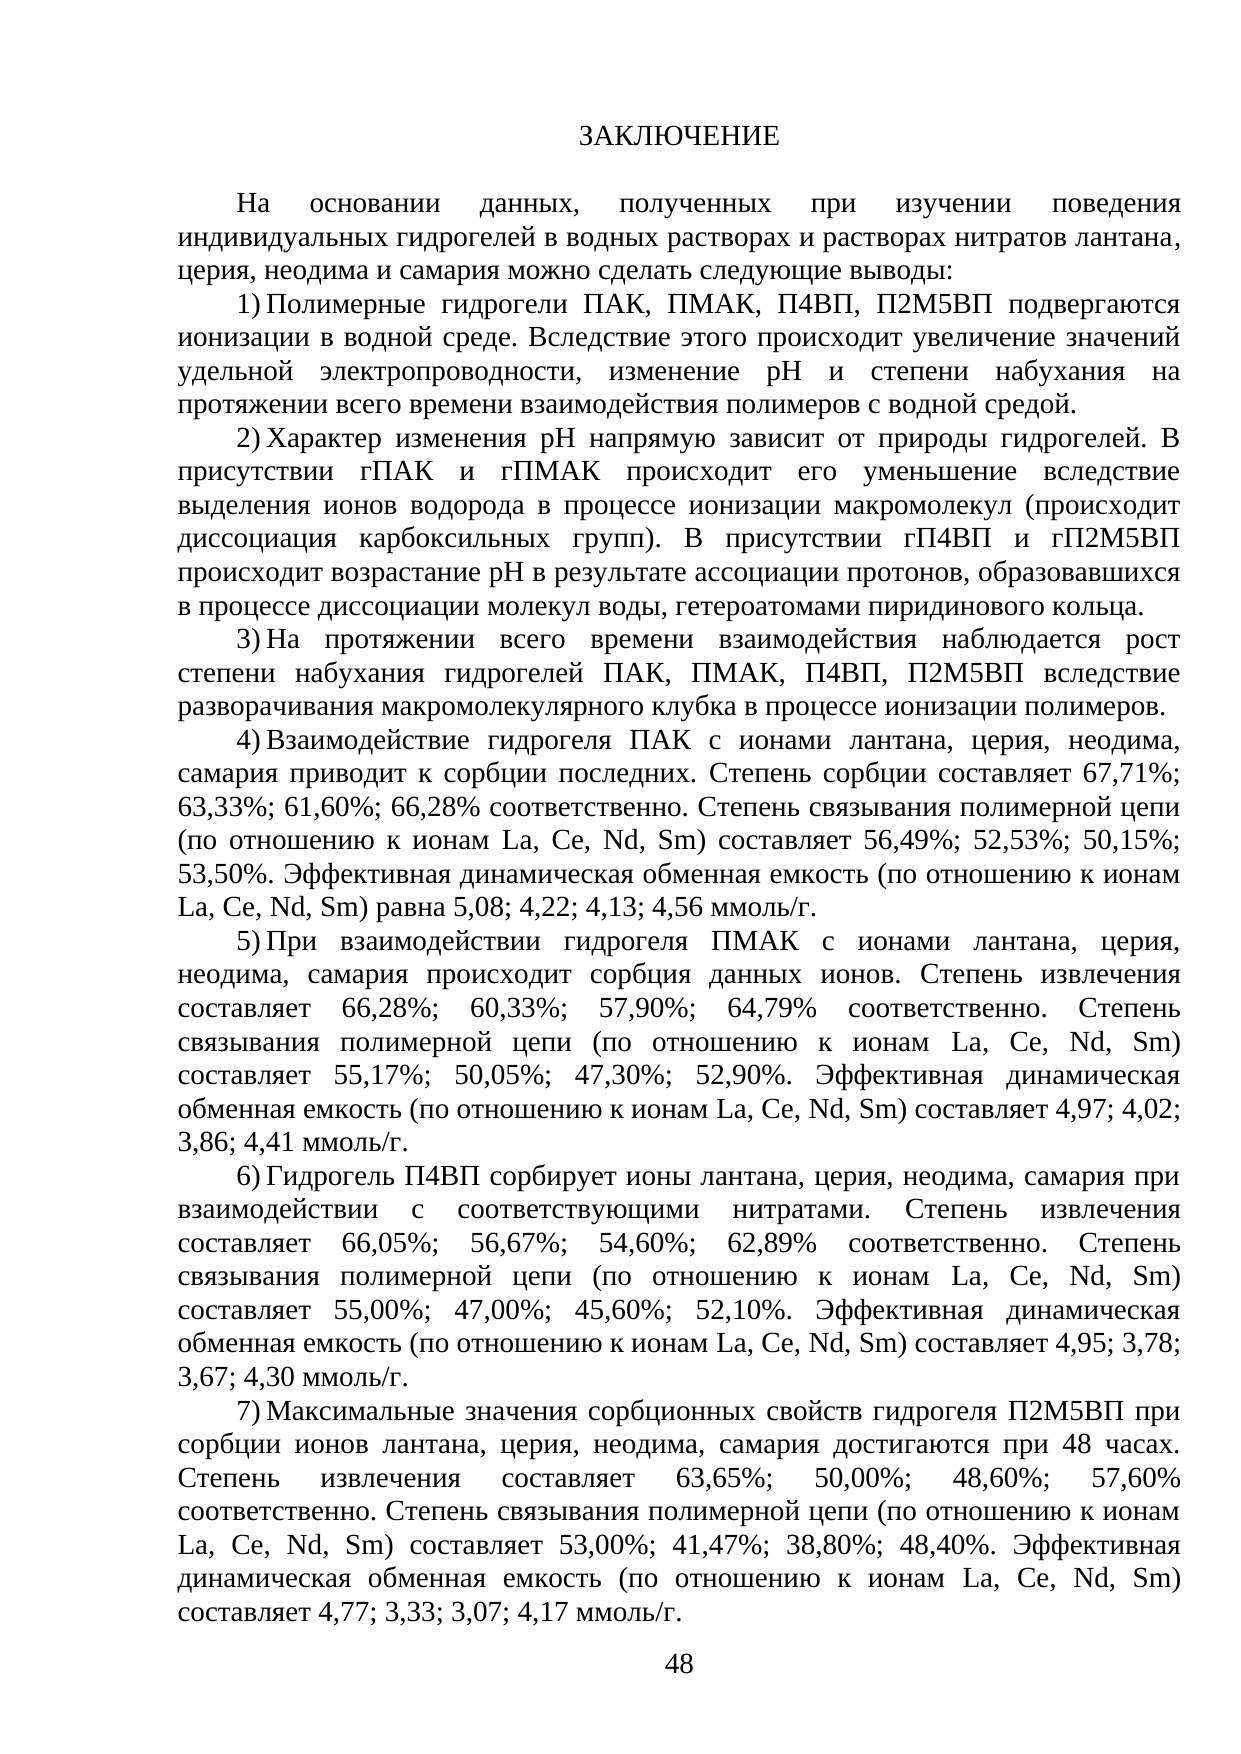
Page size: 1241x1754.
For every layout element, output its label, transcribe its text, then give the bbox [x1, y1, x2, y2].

text На основании данных, полученных при изучении поведения индивидуальных гидрогелей в водных растворах и растворах нитратов лантана, церия, неодима и самария можно сделать следующие выводы: [177, 185, 1181, 286]
list Характер изменения рН напрямую зависит от природы гидрогелей. В присутствии гПАК и гПМАК происходит его уменьшение вследствие выделения ионов водорода в процессе ионизации макромолекул (происходит диссоциация карбоксильных групп). В присутствии гП4ВП и гП2М5ВП происходит возрастание рН в результате ассоциации протонов, образовавшихся в процессе диссоциации молекул воды, гетероатомами пиридинового кольца. [177, 420, 1181, 621]
list На протяжении всего времени взаимодействия наблюдается рост степени набухания гидрогелей ПАК, ПМАК, П4ВП, П2М5ВП вследствие разворачивания макромолекулярного клубка в процессе ионизации полимеров. [177, 621, 1181, 722]
text ЗАКЛЮЧЕНИЕ [177, 118, 1181, 152]
list Взаимодействие гидрогеля ПАК с ионами лантана, церия, неодима, самария приводит к сорбции последних. Степень сорбции составляет 67,71%; 63,33%; 61,60%; 66,28% соответственно. Степень связывания полимерной цепи (по отношению к ионам La, Ce, Nd, Sm) составляет 56,49%; 52,53%; 50,15%; 53,50%. Эффективная динамическая обменная емкость (по отношению к ионам La, Ce, Nd, Sm) равна 5,08; 4,22; 4,13; 4,56 ммоль/г. [177, 722, 1181, 923]
list Максимальные значения сорбционных свойств гидрогеля П2М5ВП при сорбции ионов лантана, церия, неодима, самария достигаются при 48 часах. Степень извлечения составляет 63,65%; 50,00%; 48,60%; 57,60% соответственно. Степень связывания полимерной цепи (по отношению к ионам La, Ce, Nd, Sm) составляет 53,00%; 41,47%; 38,80%; 48,40%. Эффективная динамическая обменная емкость (по отношению к ионам La, Ce, Nd, Sm) составляет 4,77; 3,33; 3,07; 4,17 ммоль/г. [177, 1393, 1181, 1627]
list Гидрогель П4ВП сорбирует ионы лантана, церия, неодима, самария при взаимодействии с соответствующими нитратами. Степень извлечения составляет 66,05%; 56,67%; 54,60%; 62,89% соответственно. Степень связывания полимерной цепи (по отношению к ионам La, Ce, Nd, Sm) составляет 55,00%; 47,00%; 45,60%; 52,10%. Эффективная динамическая обменная емкость (по отношению к ионам La, Ce, Nd, Sm) составляет 4,95; 3,78; 3,67; 4,30 ммоль/г. [177, 1158, 1181, 1393]
list При взаимодействии гидрогеля ПМАК с ионами лантана, церия, неодима, самария происходит сорбция данных ионов. Степень извлечения составляет 66,28%; 60,33%; 57,90%; 64,79% соответственно. Степень связывания полимерной цепи (по отношению к ионам La, Ce, Nd, Sm) составляет 55,17%; 50,05%; 47,30%; 52,90%. Эффективная динамическая обменная емкость (по отношению к ионам La, Ce, Nd, Sm) составляет 4,97; 4,02; 3,86; 4,41 ммоль/г. [177, 923, 1181, 1158]
list Полимерные гидрогели ПАК, ПМАК, П4ВП, П2М5ВП подвергаются ионизации в водной среде. Вследствие этого происходит увеличение значений удельной электропроводности, изменение рН и степени набухания на протяжении всего времени взаимодействия полимеров с водной средой. [177, 286, 1181, 420]
